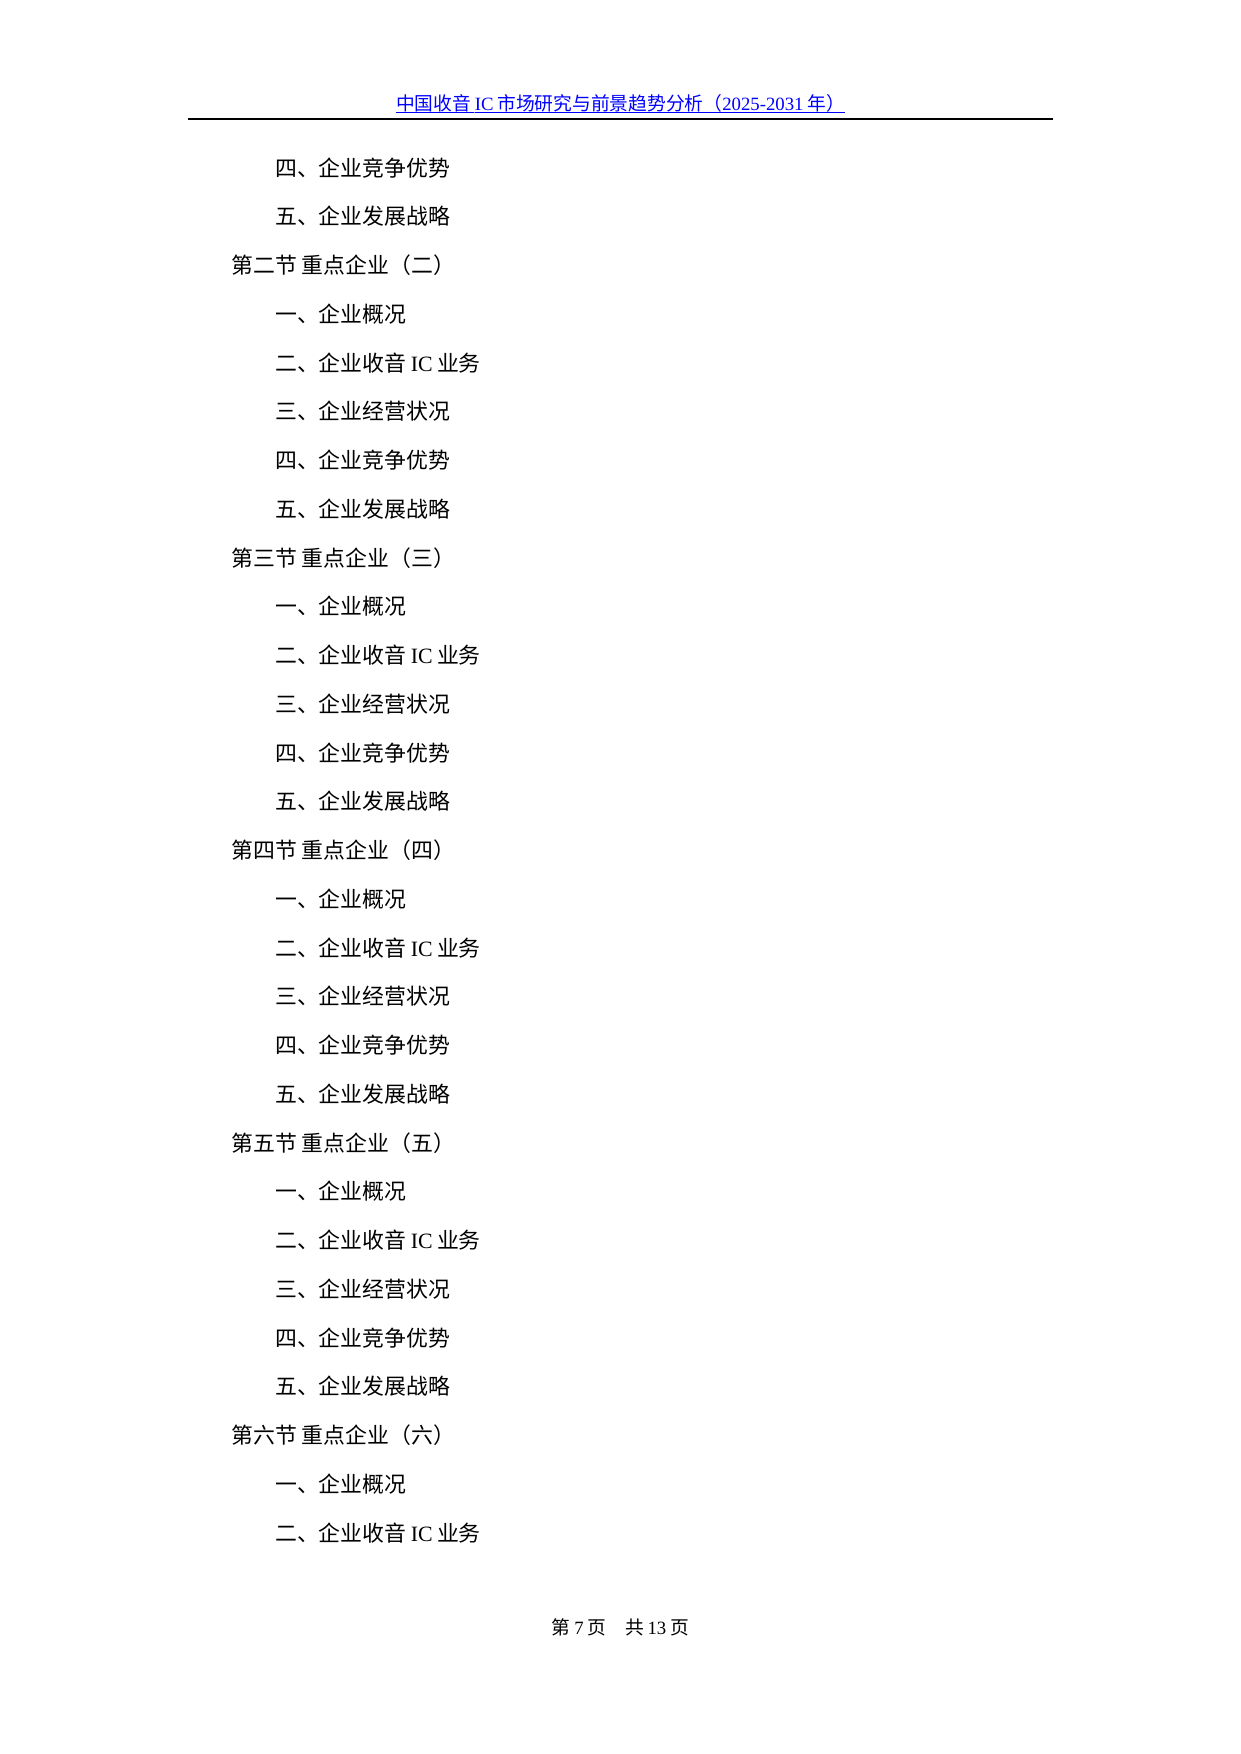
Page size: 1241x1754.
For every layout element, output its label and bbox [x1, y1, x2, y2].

text [187, 150, 1053, 1548]
